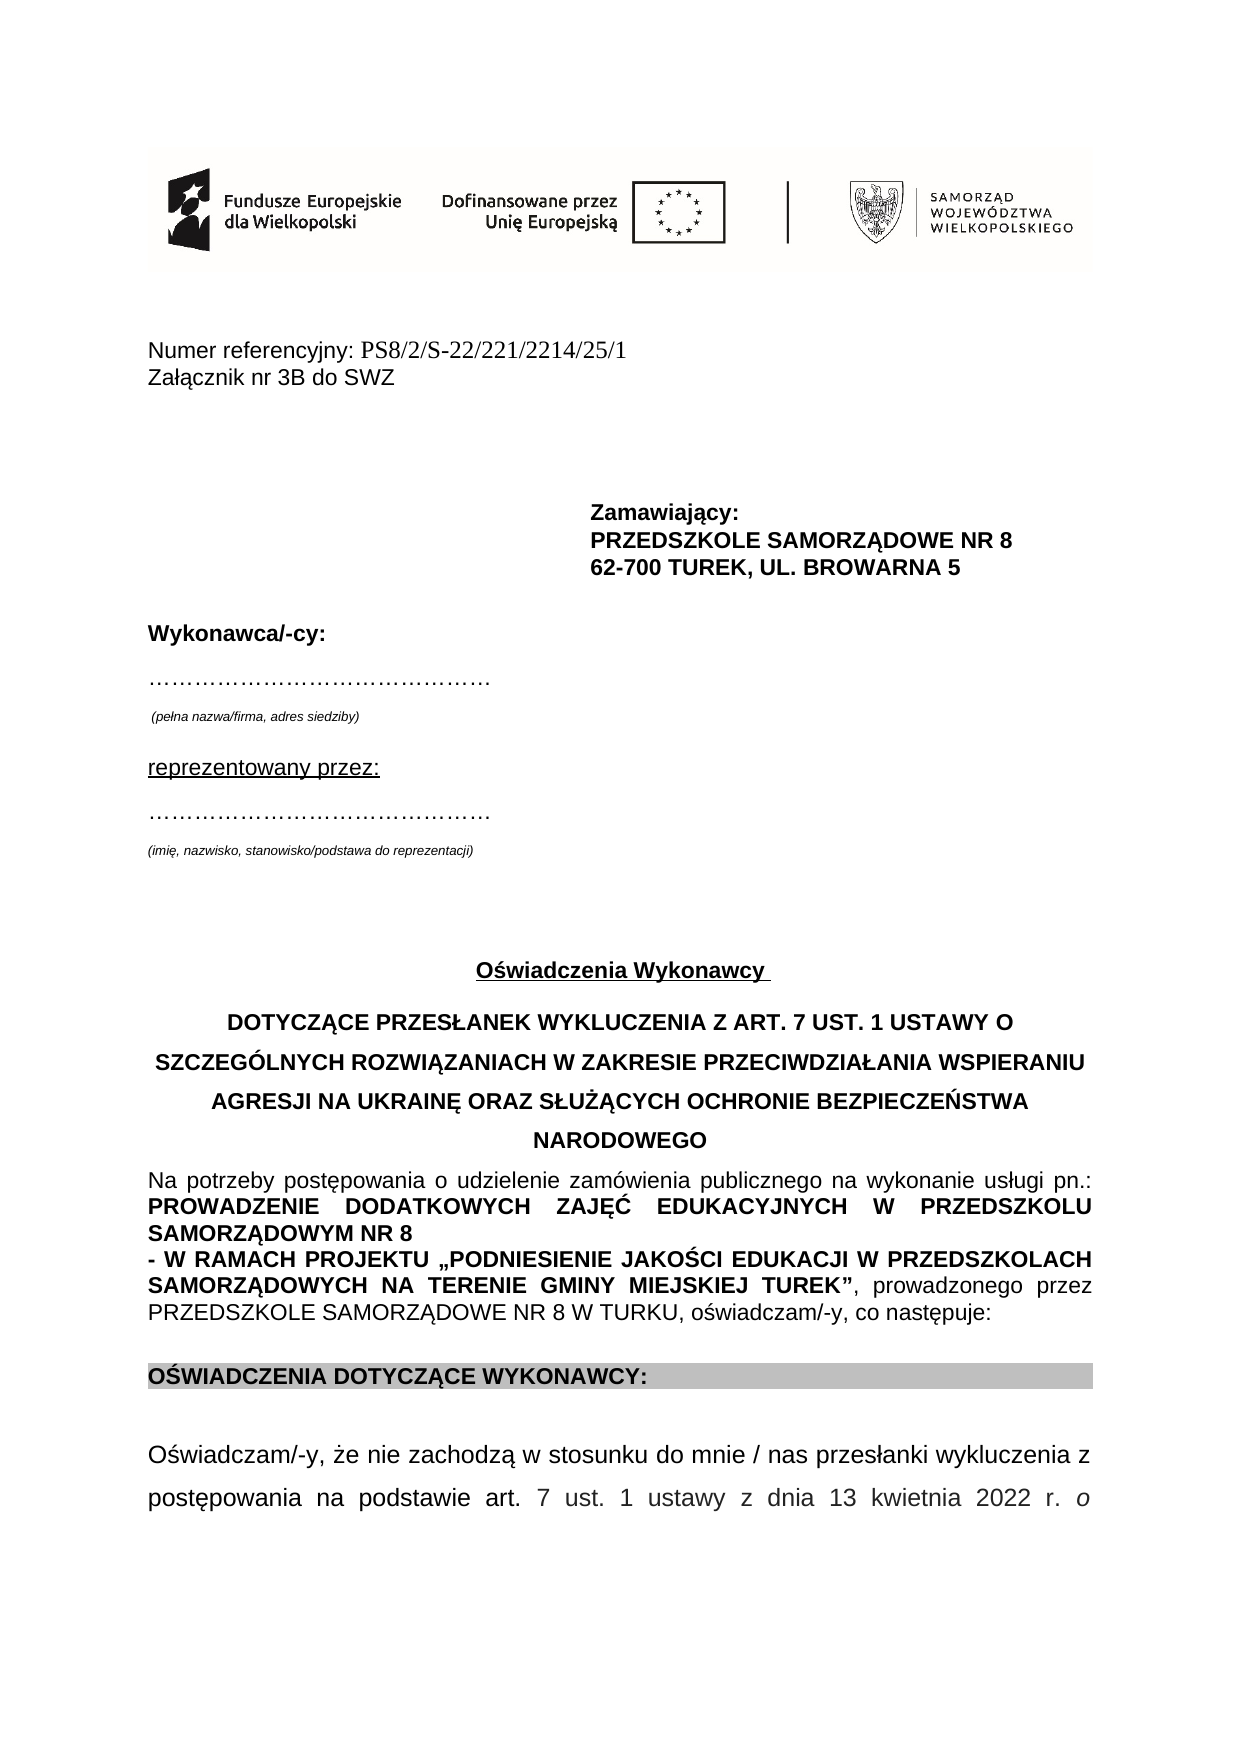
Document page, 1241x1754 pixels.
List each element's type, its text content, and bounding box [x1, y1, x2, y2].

text (pełna nazwa/firma, adres siedziby) [148, 709, 1093, 735]
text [148, 1440, 1093, 1512]
text Na potrzeby postępowania o udzielenie zamówienia publicznego na wykonanie usługi pn.: PROWADZENIE DODATKOWYCH ZAJĘĆ EDUKACYJNYCH W PRZEDSZKOLU SAMORZĄDOWYM NR 8 [148, 1167, 1093, 1246]
text DOTYCZĄCE PRZESŁANEK WYKLUCZENIA Z ART. 7 UST. 1 USTAWY o szczególnych rozwiązaniach w zakresie przeciwdziałania wspieraniu agresji na Ukrainę oraz służących ochronie bezpieczeństwa narodowego [148, 1009, 1093, 1154]
text ……………………………………… [148, 664, 1093, 691]
text ……………………………………… [148, 798, 1093, 824]
text OŚWIADCZENIA DOTYCZĄCE WYKONAWCY: [148, 1363, 1093, 1389]
text reprezentowany przez: [148, 753, 1093, 780]
text PRZEDSZKOLE SAMORZĄDOWE NR 8 [590, 527, 1093, 554]
text Oświadczenia Wykonawcy [148, 957, 1093, 983]
text (imię, nazwisko, stanowisko/podstawa do reprezentacji) [148, 843, 1093, 869]
text 62-700 TUREK, UL. BROWARNA 5 [590, 554, 1093, 580]
text Załącznik nr 3B do SWZ [148, 363, 1093, 390]
picture [147, 147, 1093, 272]
text Zamawiający: [516, 499, 1093, 525]
text Numer referencyjny: PS8/2/S-22/221/2214/25/1 [148, 335, 1093, 363]
text - W RAMACH PROJEKTU „PODNIESIENIE JAKOŚCI EDUKACJI W PRZEDSZKOLACH SAMORZĄDOWYCH NA TERENIE GMINY MIEJSKIEJ TUREK”, prowadzonego przez PRZEDSZKOLE SAMORZĄDOWE NR 8 W TURKU, oświadczam/-y, co następuje: [148, 1246, 1093, 1325]
text Wykonawca/-cy: [148, 620, 1093, 646]
